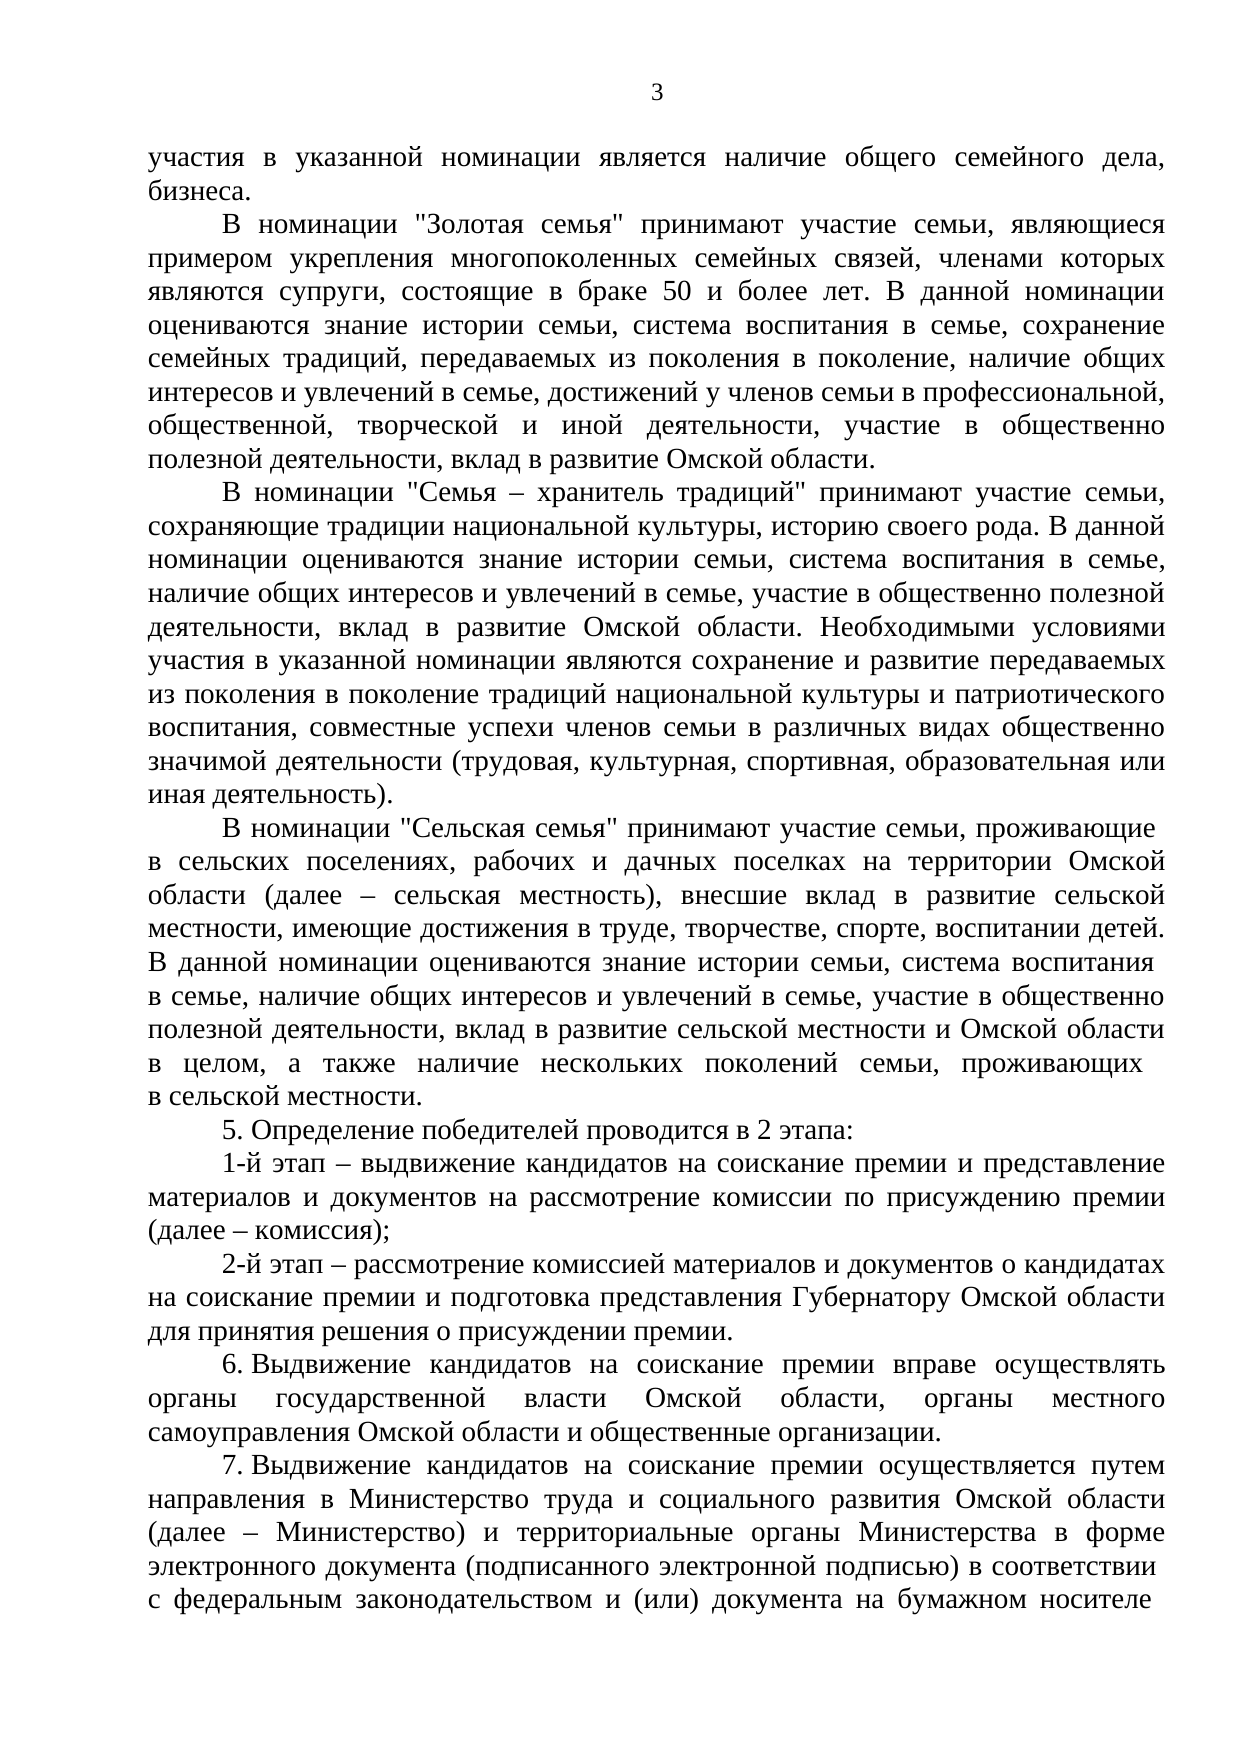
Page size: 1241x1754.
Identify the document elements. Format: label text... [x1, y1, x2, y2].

text 6. Выдвижение кандидатов на соискание премии вправе осуществлять органы государственной власти Омской области, органы местного самоуправления Омской области и общественные организации. [148, 1347, 1166, 1447]
text 2-й этап – рассмотрение комиссией материалов и документов о кандидатах на соискание премии и подготовка представления Губернатору Омской области для принятия решения о присуждении премии. [148, 1246, 1166, 1347]
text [148, 1447, 1166, 1615]
text В номинации "Сельская семья" принимают участие семьи, проживающие в сельских поселениях, рабочих и дачных поселках на территории Омской области (далее – сельская местность), внесшие вклад в развитие сельской местности, имеющие достижения в труде, творчестве, спорте, воспитании детей. В данной номинации оцениваются знание истории семьи, система воспитания в семье, наличие общих интересов и увлечений в семье, участие в общественно полезной деятельности, вклад в развитие сельской местности и Омской области в целом, а также наличие нескольких поколений семьи, проживающих в сельской местности. [148, 810, 1166, 1112]
text В номинации "Семья – хранитель традиций" принимают участие семьи, сохраняющие традиции национальной культуры, историю своего рода. В данной номинации оцениваются знание истории семьи, система воспитания в семье, наличие общих интересов и увлечений в семье, участие в общественно полезной деятельности, вклад в развитие Омской области. Необходимыми условиями участия в указанной номинации являются сохранение и развитие передаваемых из поколения в поколение традиций национальной культуры и патриотического воспитания, совместные успехи членов семьи в различных видах общественно значимой деятельности (трудовая, культурная, спортивная, образовательная или иная деятельность). [148, 474, 1166, 810]
text В номинации "Золотая семья" принимают участие семьи, являющиеся примером укрепления многопоколенных семейных связей, членами которых являются супруги, состоящие в браке 50 и более лет. В данной номинации оцениваются знание истории семьи, система воспитания в семье, сохранение семейных традиций, передаваемых из поколения в поколение, наличие общих интересов и увлечений в семье, достижений у членов семьи в профессиональной, общественной, творческой и иной деятельности, участие в общественно полезной деятельности, вклад в развитие Омской области. [148, 206, 1166, 474]
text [148, 139, 1166, 206]
text 1-й этап – выдвижение кандидатов на соискание премии и представление материалов и документов на рассмотрение комиссии по присуждению премии (далее – комиссия); [148, 1145, 1166, 1246]
text 5. Определение победителей проводится в 2 этапа: [148, 1112, 1166, 1145]
